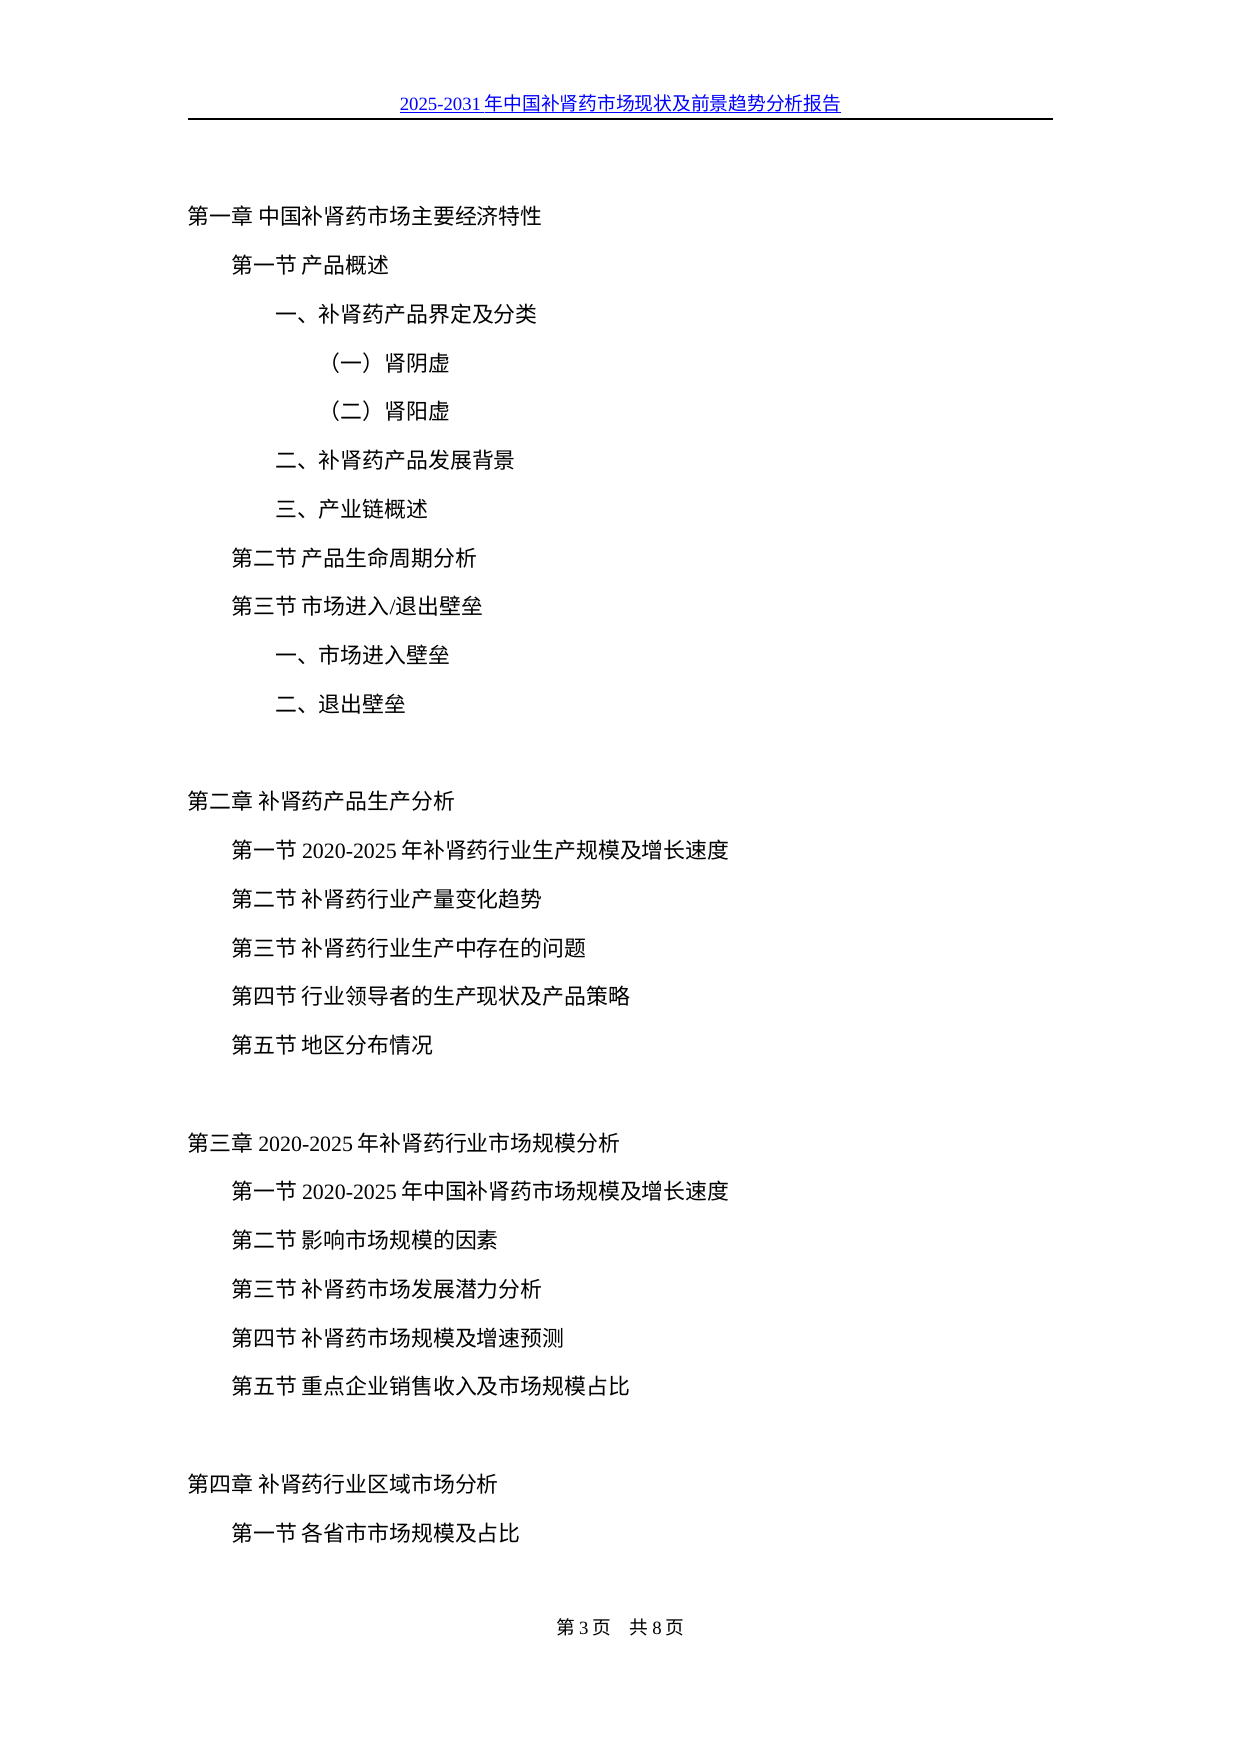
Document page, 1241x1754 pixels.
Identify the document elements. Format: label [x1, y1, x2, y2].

text [187, 150, 1053, 1548]
